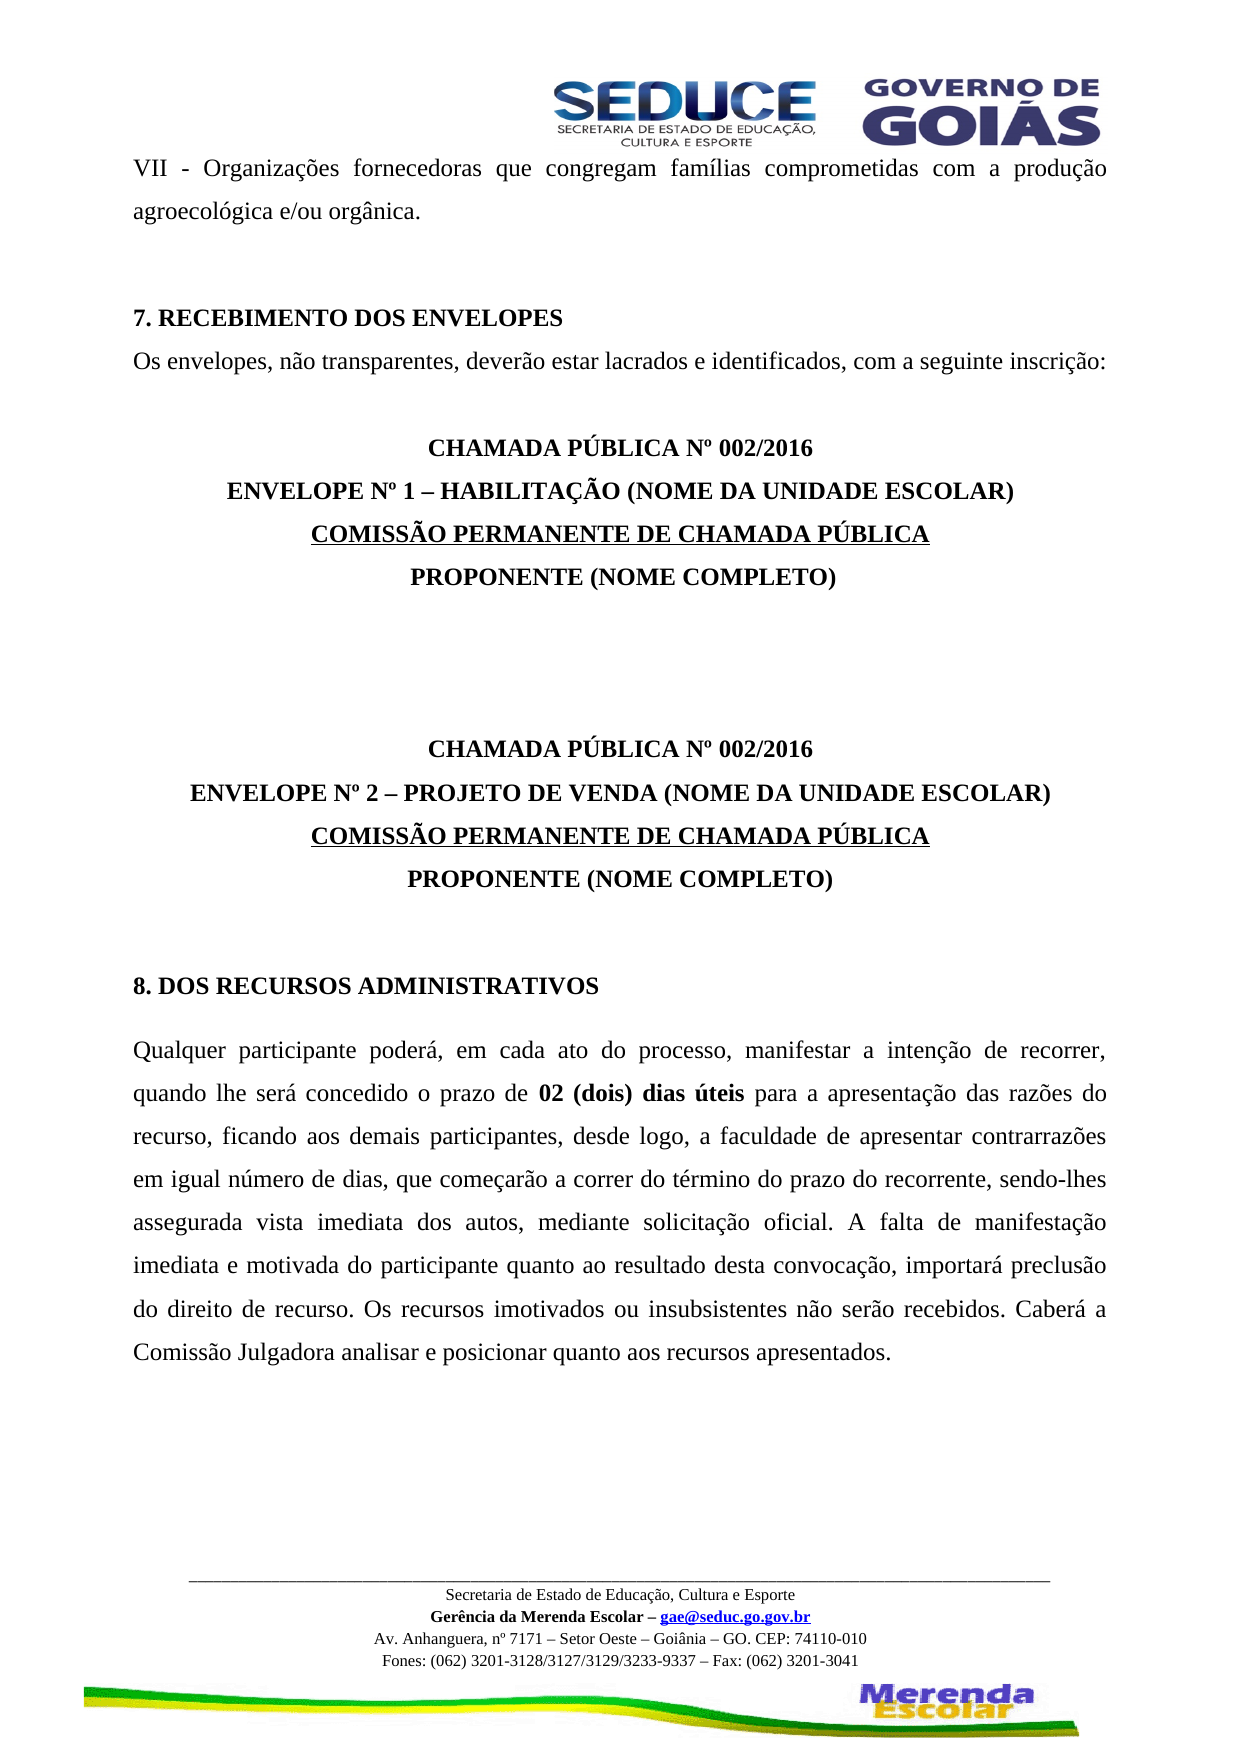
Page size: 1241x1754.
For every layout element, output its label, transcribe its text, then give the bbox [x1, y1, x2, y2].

text 8. DOS RECURSOS ADMINISTRATIVOS [133, 971, 1107, 1000]
text Os envelopes, não transparentes, deverão estar lacrados e identificados, com a seguinte inscrição: [133, 346, 1107, 375]
text ENVELOPE Nº 2 – PROJETO DE VENDA (NOME DA UNIDADE ESCOLAR) [133, 778, 1107, 806]
picture [553, 73, 1108, 154]
text CHAMADA PÚBLICA Nº 002/2016 [133, 433, 1107, 461]
text CHAMADA PÚBLICA Nº 002/2016 [133, 734, 1107, 763]
text VII - Organizações fornecedoras que congregam famílias comprometidas com a produção agroecológica e/ou orgânica. [133, 153, 1107, 225]
text Qualquer participante poderá, em cada ato do processo, manifestar a intenção de recorrer, quando lhe será concedido o prazo de 02 (dois) dias úteis para a apresentação das razões do recurso, ficando aos demais participantes, desde logo, a faculdade de apresentar contrarrazões em igual número de dias, que começarão a correr do término do prazo do recorrente, sendo-lhes assegurada vista imediata dos autos, mediante solicitação oficial. A falta de manifestação imediata e motivada do participante quanto ao resultado desta convocação, importará preclusão do direito de recurso. Os recursos imotivados ou insubsistentes não serão recebidos. Caberá a Comissão Julgadora analisar e posicionar quanto aos recursos apresentados. [133, 1035, 1107, 1366]
text ENVELOPE Nº 1 – HABILITAÇÃO (NOME DA UNIDADE ESCOLAR) [133, 476, 1107, 504]
text COMISSÃO PERMANENTE DE CHAMADA PÚBLICA [133, 519, 1107, 548]
text PROPONENTE (NOME COMPLETO) [133, 864, 1107, 893]
text 7. RECEBIMENTO DOS ENVELOPES [133, 303, 1107, 332]
text PROPONENTE (NOME COMPLETO) [133, 562, 1107, 591]
text COMISSÃO PERMANENTE DE CHAMADA PÚBLICA [133, 821, 1107, 849]
